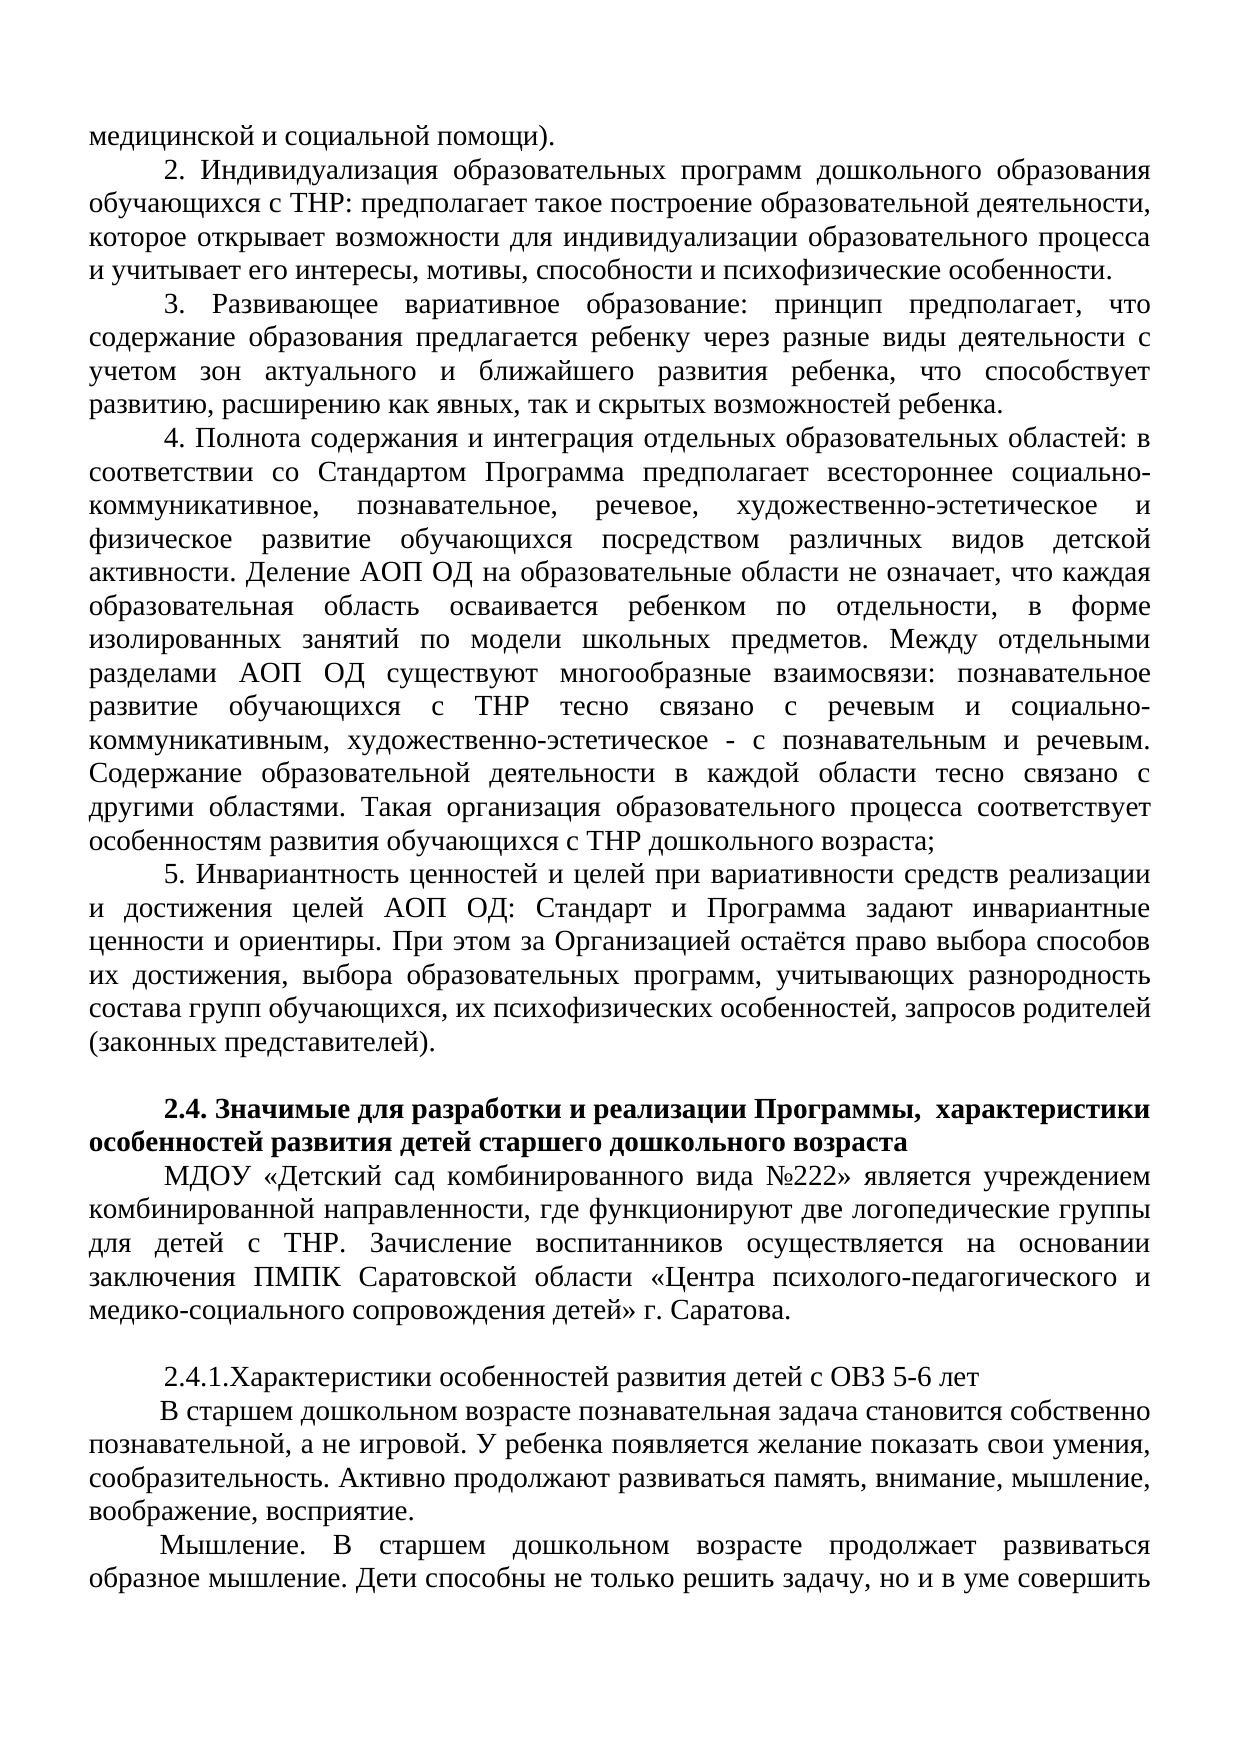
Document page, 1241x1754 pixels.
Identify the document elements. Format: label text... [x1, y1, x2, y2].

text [88, 1527, 1152, 1594]
text 2.4.1.Характеристики особенностей развития детей с ОВЗ 5-6 лет [88, 1359, 1152, 1393]
text В старшем дошкольном возрасте познавательная задача становится собственно познавательной, а не игровой. У ребенка появляется желание показать свои умения, сообразительность. Активно продолжают развиваться память, внимание, мышление, воображение, восприятие. [88, 1393, 1152, 1527]
text МДОУ «Детский сад комбинированного вида №222» является учреждением комбинированной направленности, где функционируют две логопедические группы для детей с ТНР. Зачисление воспитанников осуществляется на основании заключения ПМПК Саратовской области «Центра психолого-педагогического и медико-социального сопровождения детей» г. Саратова. [88, 1158, 1152, 1326]
text 2.4. Значимые для разработки и реализации Программы, характеристики особенностей развития детей старшего дошкольного возраста [88, 1091, 1152, 1158]
text 5. Инвариантность ценностей и целей при вариативности средств реализации и достижения целей АОП ОД: Стандарт и Программа задают инвариантные ценности и ориентиры. При этом за Организацией остаётся право выбора способов их достижения, выбора образовательных программ, учитывающих разнородность состава групп обучающихся, их психофизических особенностей, запросов родителей (законных представителей). [88, 856, 1152, 1057]
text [88, 118, 1152, 152]
text 4. Полнота содержания и интеграция отдельных образовательных областей: в соответствии со Стандартом Программа предполагает всестороннее социально-коммуникативное, познавательное, речевое, художественно-эстетическое и физическое развитие обучающихся посредством различных видов детской активности. Деление АОП ОД на образовательные области не означает, что каждая образовательная область осваивается ребенком по отдельности, в форме изолированных занятий по модели школьных предметов. Между отдельными разделами АОП ОД существуют многообразные взаимосвязи: познавательное развитие обучающихся с ТНР тесно связано с речевым и социально-коммуникативным, художественно-эстетическое - с познавательным и речевым. Содержание образовательной деятельности в каждой области тесно связано с другими областями. Такая организация образовательного процесса соответствует особенностям развития обучающихся с ТНР дошкольного возраста; [88, 420, 1152, 856]
text 3. Развивающее вариативное образование: принцип предполагает, что содержание образования предлагается ребенку через разные виды деятельности с учетом зон актуального и ближайшего развития ребенка, что способствует развитию, расширению как явных, так и скрытых возможностей ребенка. [88, 286, 1152, 420]
text 2. Индивидуализация образовательных программ дошкольного образования обучающихся с ТНР: предполагает такое построение образовательной деятельности, которое открывает возможности для индивидуализации образовательного процесса и учитывает его интересы, мотивы, способности и психофизические особенности. [88, 152, 1152, 286]
